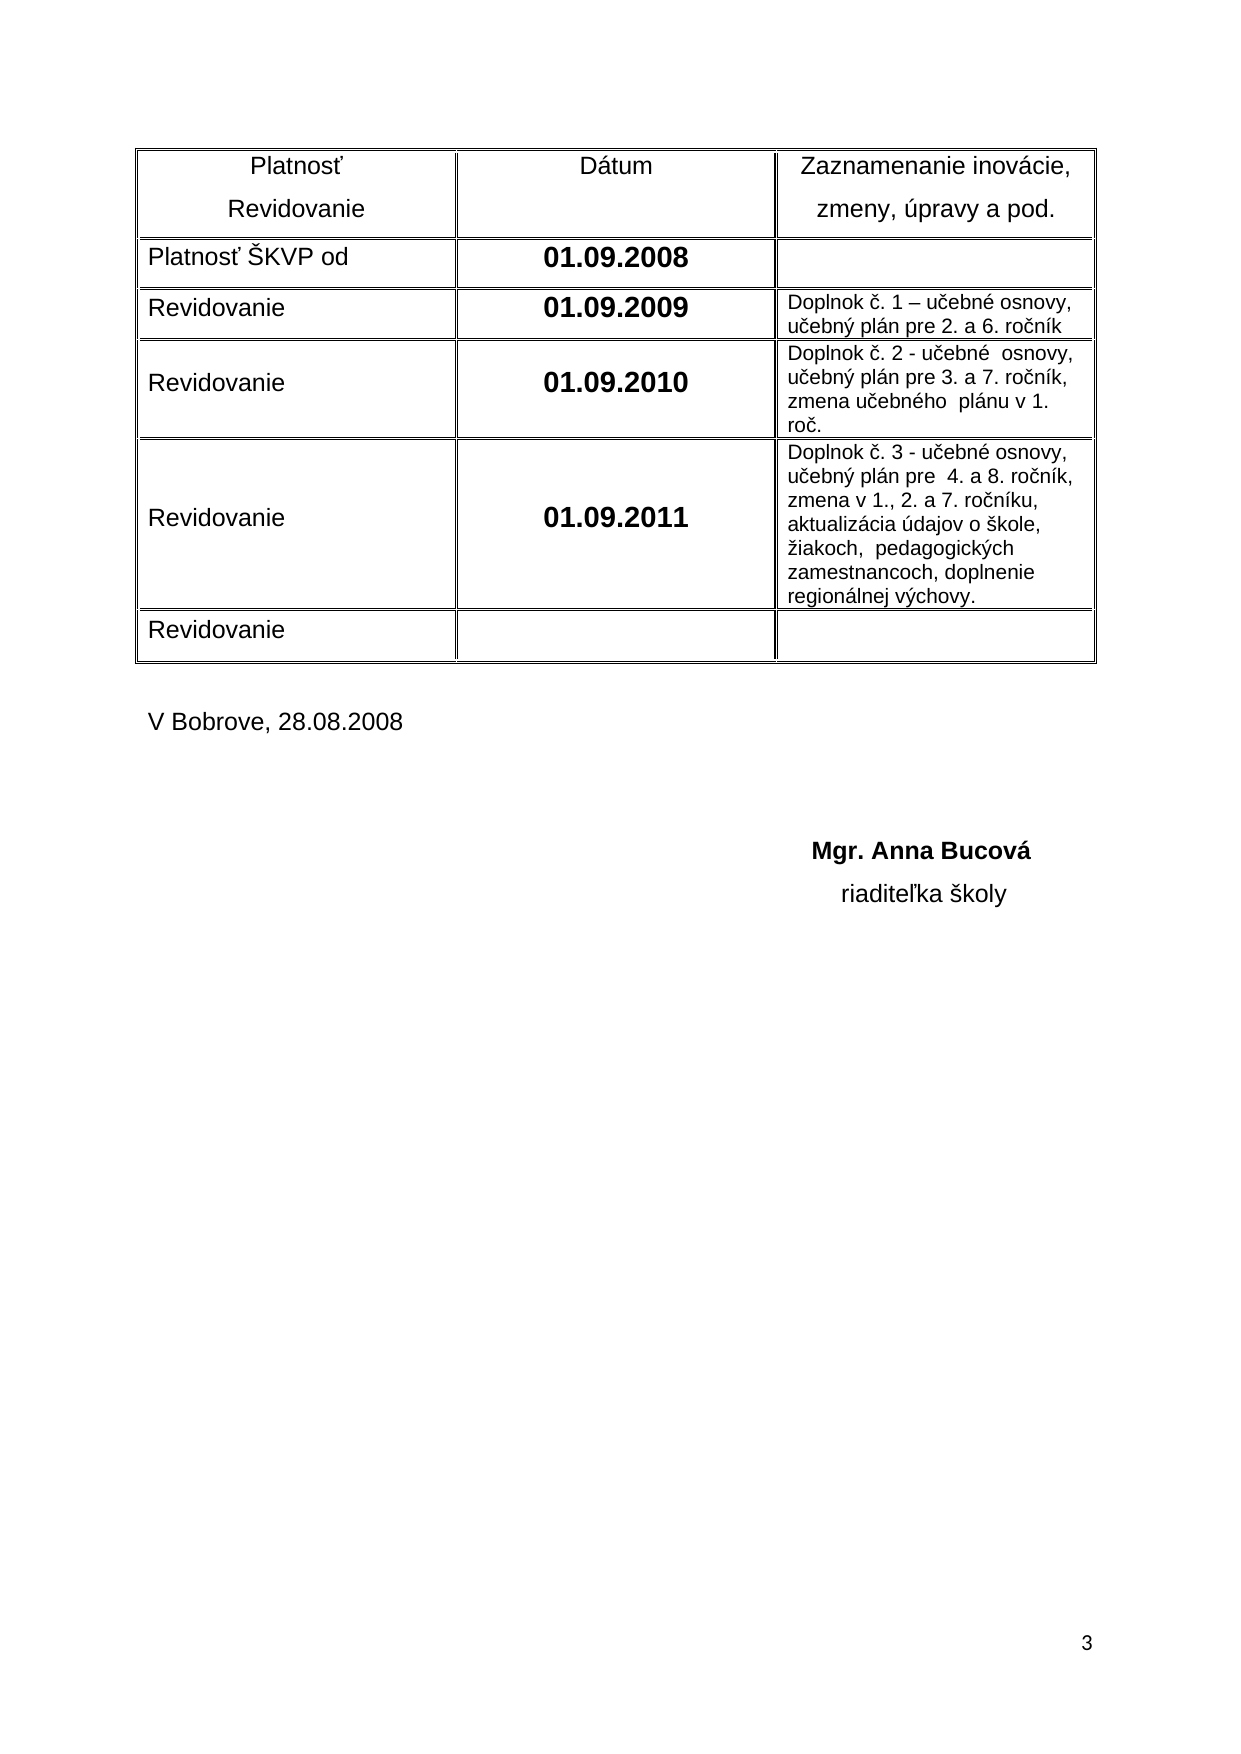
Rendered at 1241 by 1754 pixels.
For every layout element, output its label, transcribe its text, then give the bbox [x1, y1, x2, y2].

table_cell Revidovanie [138, 608, 456, 661]
text riaditeľka školy [148, 879, 1093, 908]
text V Bobrove, 28.08.2008 [148, 707, 1093, 736]
table_cell [776, 608, 1094, 661]
table_cell 01.09.2008 [458, 240, 774, 287]
table_cell Revidovanie [138, 437, 455, 607]
table_cell Doplnok č. 2 - učebné osnovy, učebný plán pre 3. a 7. ročník, zmena učebného plánu v 1. roč. [778, 338, 1094, 437]
table_cell Revidovanie [138, 287, 455, 338]
table_header Zaznamenanie inovácie, zmeny, úpravy a pod. [776, 151, 1094, 237]
table_cell Doplnok č. 1 – učebné osnovy, učebný plán pre 2. a 6. ročník [778, 287, 1094, 338]
table_cell Platnosť ŠKVP od [138, 237, 455, 287]
table_header Dátum [456, 151, 776, 237]
table_cell 01.09.2011 [458, 440, 774, 607]
table_cell 01.09.2010 [458, 341, 774, 437]
table_cell 01.09.2009 [458, 290, 774, 338]
table_header Platnosť Revidovanie [138, 151, 456, 237]
table_cell Doplnok č. 3 - učebné osnovy, učebný plán pre 4. a 8. ročník, zmena v 1., 2. a 7. ročníku, aktualizácia údajov o škole, žiakoch, pedagogických zamestnancoch, doplnenie regionálnej výchovy. [778, 437, 1094, 607]
table_cell Revidovanie [138, 338, 455, 437]
table_cell [778, 237, 1094, 287]
table_cell [456, 611, 776, 661]
text Mgr. Anna Bucová [738, 836, 1093, 864]
